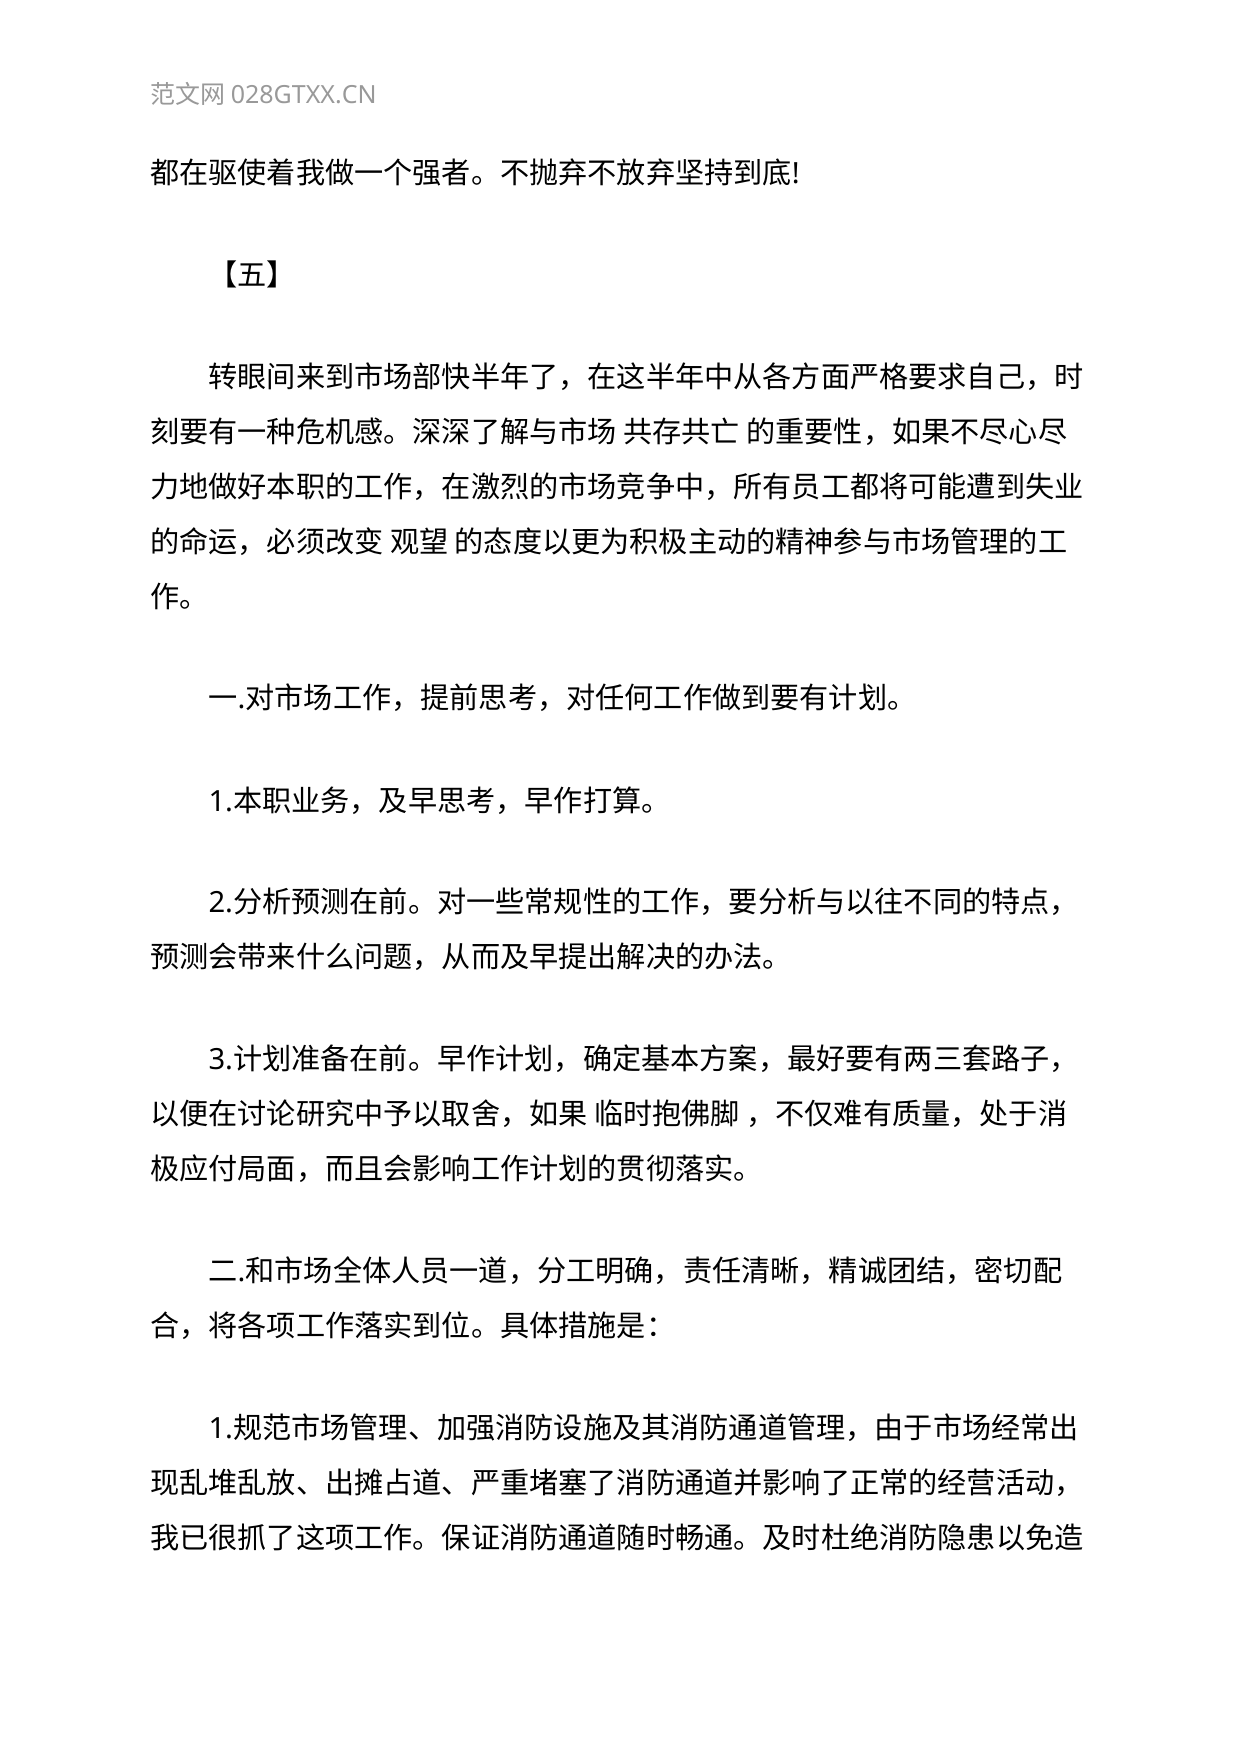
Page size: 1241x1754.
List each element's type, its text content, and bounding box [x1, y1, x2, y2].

text 二.和市场全体人员一道，分工明确，责任清晰，精诚团结，密切配合，将各项工作落实到位。具体措施是： [150, 1247, 1090, 1345]
text 3.计划准备在前。早作计划，确定基本方案，最好要有两三套路子，以便在讨论研究中予以取舍，如果 临时抱佛脚 ，不仅难有质量，处于消极应付局面，而且会影响工作计划的贯彻落实。 [150, 1036, 1090, 1188]
text 转眼间来到市场部快半年了，在这半年中从各方面严格要求自己，时刻要有一种危机感。深深了解与市场 共存共亡 的重要性，如果不尽心尽力地做好本职的工作，在激烈的市场竞争中，所有员工都将可能遭到失业的命运，必须改变 观望 的态度以更为积极主动的精神参与市场管理的工作。 [150, 354, 1090, 616]
text 一.对市场工作，提前思考，对任何工作做到要有计划。 [150, 675, 1090, 717]
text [150, 1404, 1090, 1556]
text 1.本职业务，及早思考，早作打算。 [150, 777, 1090, 819]
text 2.分析预测在前。对一些常规性的工作，要分析与以往不同的特点，预测会带来什么问题，从而及早提出解决的办法。 [150, 879, 1090, 976]
text 【五】 [150, 252, 1090, 294]
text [150, 150, 1090, 192]
